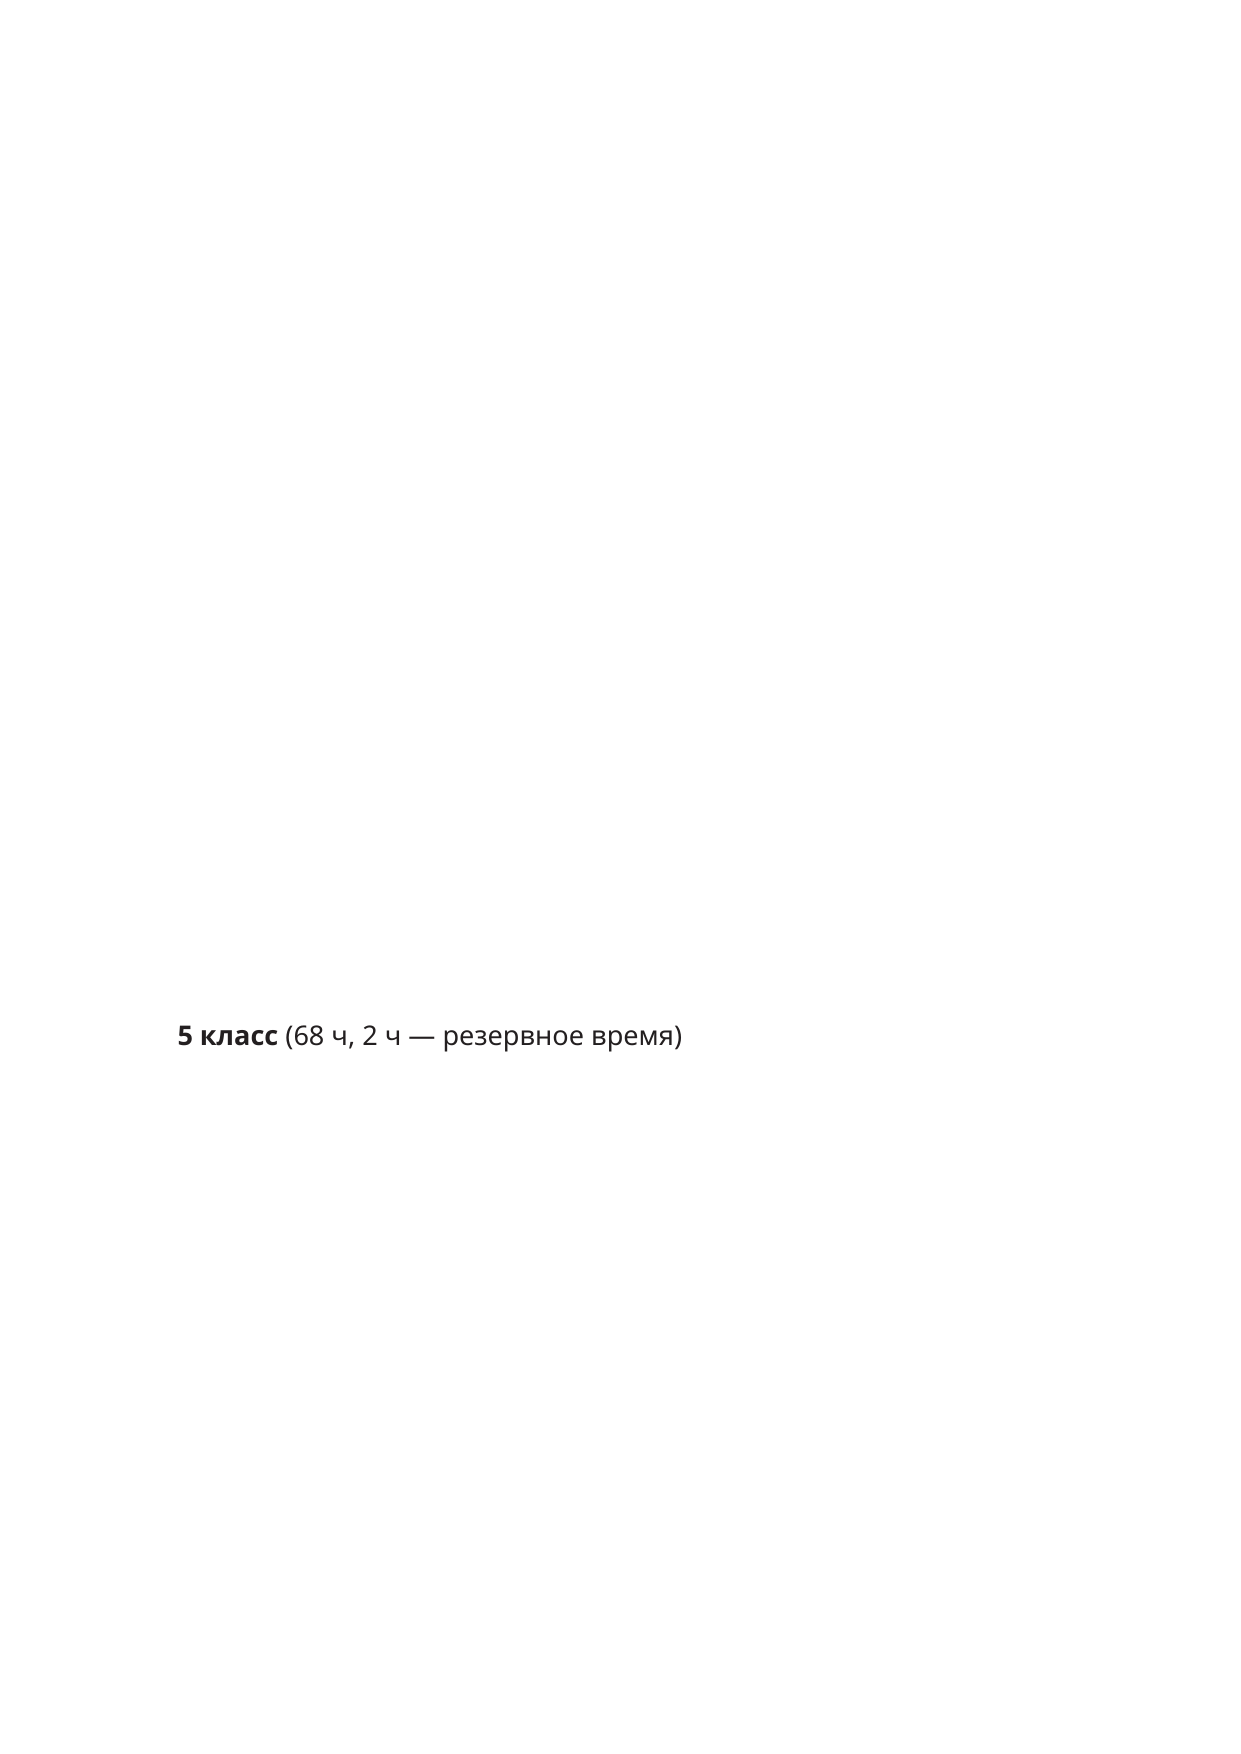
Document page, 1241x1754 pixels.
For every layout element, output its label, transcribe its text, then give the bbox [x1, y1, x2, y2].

text 5 класс (68 ч, 2 ч — резервное время) [177, 1016, 1152, 1053]
